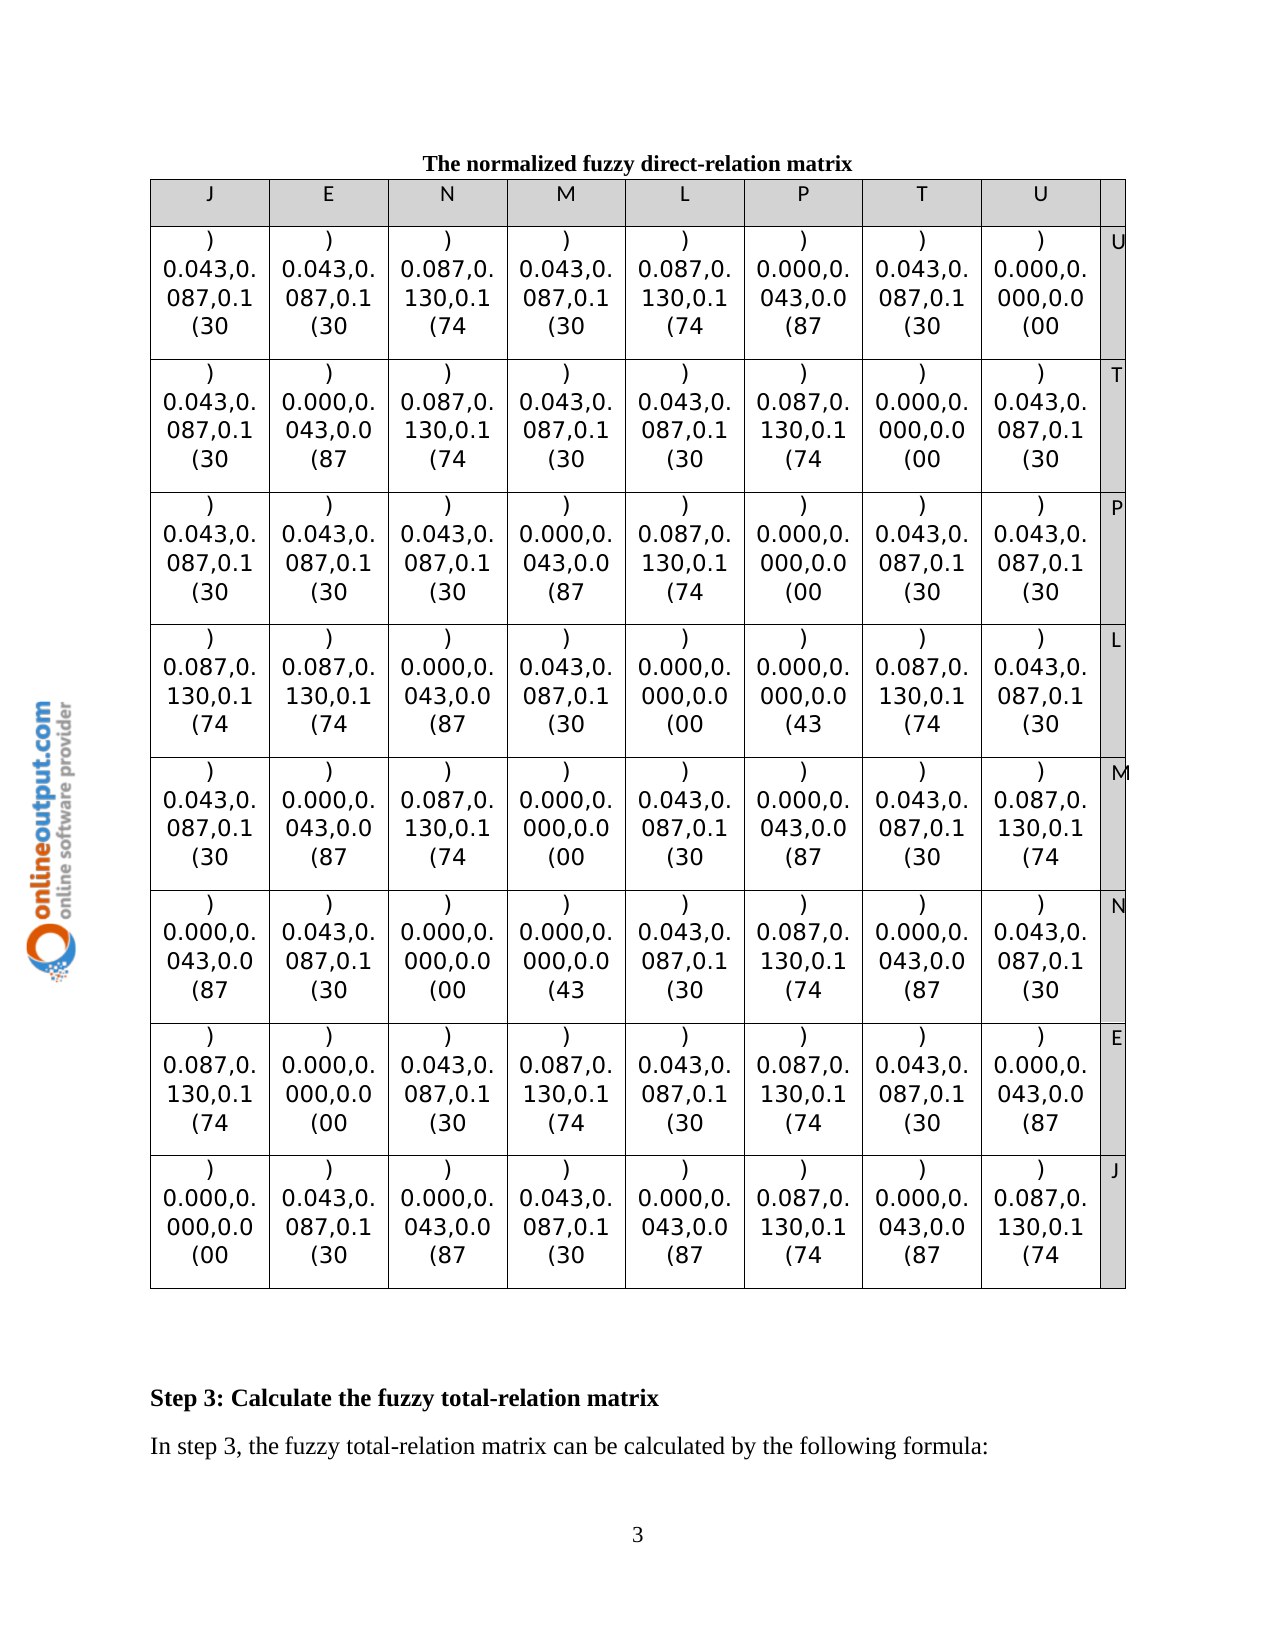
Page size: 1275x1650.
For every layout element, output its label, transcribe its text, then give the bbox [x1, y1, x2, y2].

table_cell (0.000,0.043,0.087) [626, 1156, 744, 1288]
table_cell N [1101, 891, 1125, 1022]
table_cell (0.043,0.087,0.130) [508, 625, 625, 757]
text The normalized fuzzy direct-relation matrix [150, 150, 1125, 176]
table_cell L [1101, 625, 1125, 757]
table_cell (0.000,0.043,0.087) [508, 493, 625, 624]
table_cell (0.043,0.087,0.130) [982, 493, 1100, 624]
table_header M [508, 180, 625, 226]
table_cell (0.043,0.087,0.130) [982, 625, 1100, 757]
table_cell (0.087,0.130,0.174) [626, 227, 744, 359]
table_cell (0.000,0.000,0.000) [982, 227, 1100, 359]
table_cell J [1101, 1156, 1125, 1288]
table_cell (0.087,0.130,0.174) [389, 758, 507, 890]
table_cell (0.043,0.087,0.130) [863, 227, 981, 359]
table_cell (0.043,0.087,0.130) [270, 227, 388, 359]
table_cell (0.043,0.087,0.130) [626, 1024, 744, 1155]
table_cell (0.087,0.130,0.174) [982, 1156, 1100, 1288]
table_header J [151, 180, 269, 226]
table_cell (0.043,0.087,0.130) [626, 360, 744, 492]
table_cell (0.043,0.087,0.130) [863, 1024, 981, 1155]
table_cell (0.043,0.087,0.130) [389, 1024, 507, 1155]
table_cell (0.043,0.087,0.130) [508, 227, 625, 359]
table_cell M [1101, 758, 1125, 890]
table_cell (0.000,0.043,0.087) [745, 227, 862, 359]
table_cell (0.087,0.130,0.174) [389, 360, 507, 492]
table_cell (0.000,0.000,0.043) [745, 625, 862, 757]
table_cell (0.000,0.000,0.000) [863, 360, 981, 492]
table_cell (0.043,0.087,0.130) [508, 1156, 625, 1288]
table_header L [626, 180, 744, 226]
table_cell (0.087,0.130,0.174) [745, 891, 862, 1022]
table_cell (0.087,0.130,0.174) [745, 360, 862, 492]
table_cell (0.000,0.000,0.000) [151, 1156, 269, 1288]
table_header U [982, 180, 1100, 226]
table_cell (0.087,0.130,0.174) [745, 1156, 862, 1288]
table_cell (0.087,0.130,0.174) [863, 625, 981, 757]
table_cell (0.000,0.000,0.000) [508, 758, 625, 890]
table_cell (0.000,0.043,0.087) [389, 625, 507, 757]
table_cell (0.043,0.087,0.130) [863, 758, 981, 890]
table_header T [863, 180, 981, 226]
table_header [1101, 180, 1125, 226]
table_header P [745, 180, 862, 226]
table_cell (0.087,0.130,0.174) [626, 493, 744, 624]
table_cell (0.000,0.043,0.087) [270, 360, 388, 492]
table_cell (0.043,0.087,0.130) [151, 493, 269, 624]
table_cell (0.043,0.087,0.130) [270, 891, 388, 1022]
table_cell (0.043,0.087,0.130) [982, 360, 1100, 492]
picture [18, 692, 83, 989]
text In step 3, the fuzzy total-relation matrix can be calculated by the following formula: [150, 1431, 1125, 1460]
table_cell (0.000,0.043,0.087) [863, 891, 981, 1022]
table_cell (0.087,0.130,0.174) [982, 758, 1100, 890]
table_cell (0.000,0.043,0.087) [151, 891, 269, 1022]
table_cell (0.087,0.130,0.174) [270, 625, 388, 757]
text Step 3: Calculate the fuzzy total-relation matrix [150, 1383, 1125, 1412]
table_cell (0.043,0.087,0.130) [151, 227, 269, 359]
table_cell (0.000,0.000,0.000) [270, 1024, 388, 1155]
table_cell U [1101, 227, 1125, 359]
table_header E [270, 180, 388, 226]
table_cell T [1101, 360, 1125, 492]
table_cell (0.043,0.087,0.130) [389, 493, 507, 624]
table_cell (0.043,0.087,0.130) [270, 1156, 388, 1288]
table_cell (0.043,0.087,0.130) [508, 360, 625, 492]
table_cell (0.000,0.000,0.000) [626, 625, 744, 757]
table_cell (0.000,0.000,0.043) [508, 891, 625, 1022]
table_cell (0.043,0.087,0.130) [626, 758, 744, 890]
table_cell (0.087,0.130,0.174) [508, 1024, 625, 1155]
table_cell (0.043,0.087,0.130) [151, 758, 269, 890]
table_cell (0.087,0.130,0.174) [389, 227, 507, 359]
table_header N [389, 180, 507, 226]
table_cell (0.087,0.130,0.174) [151, 625, 269, 757]
table_cell (0.043,0.087,0.130) [270, 493, 388, 624]
table_cell E [1101, 1024, 1125, 1155]
table_cell (0.000,0.043,0.087) [982, 1024, 1100, 1155]
table_cell (0.000,0.043,0.087) [270, 758, 388, 890]
table_cell (0.000,0.000,0.000) [745, 493, 862, 624]
table_cell (0.043,0.087,0.130) [626, 891, 744, 1022]
table_cell (0.000,0.043,0.087) [745, 758, 862, 890]
table_cell (0.087,0.130,0.174) [745, 1024, 862, 1155]
table_cell (0.043,0.087,0.130) [863, 493, 981, 624]
table_cell (0.043,0.087,0.130) [982, 891, 1100, 1022]
table_cell (0.000,0.043,0.087) [389, 1156, 507, 1288]
table_cell (0.000,0.000,0.000) [389, 891, 507, 1022]
table_cell (0.087,0.130,0.174) [151, 1024, 269, 1155]
table_cell (0.043,0.087,0.130) [151, 360, 269, 492]
table_cell P [1101, 493, 1125, 624]
table_cell (0.000,0.043,0.087) [863, 1156, 981, 1288]
